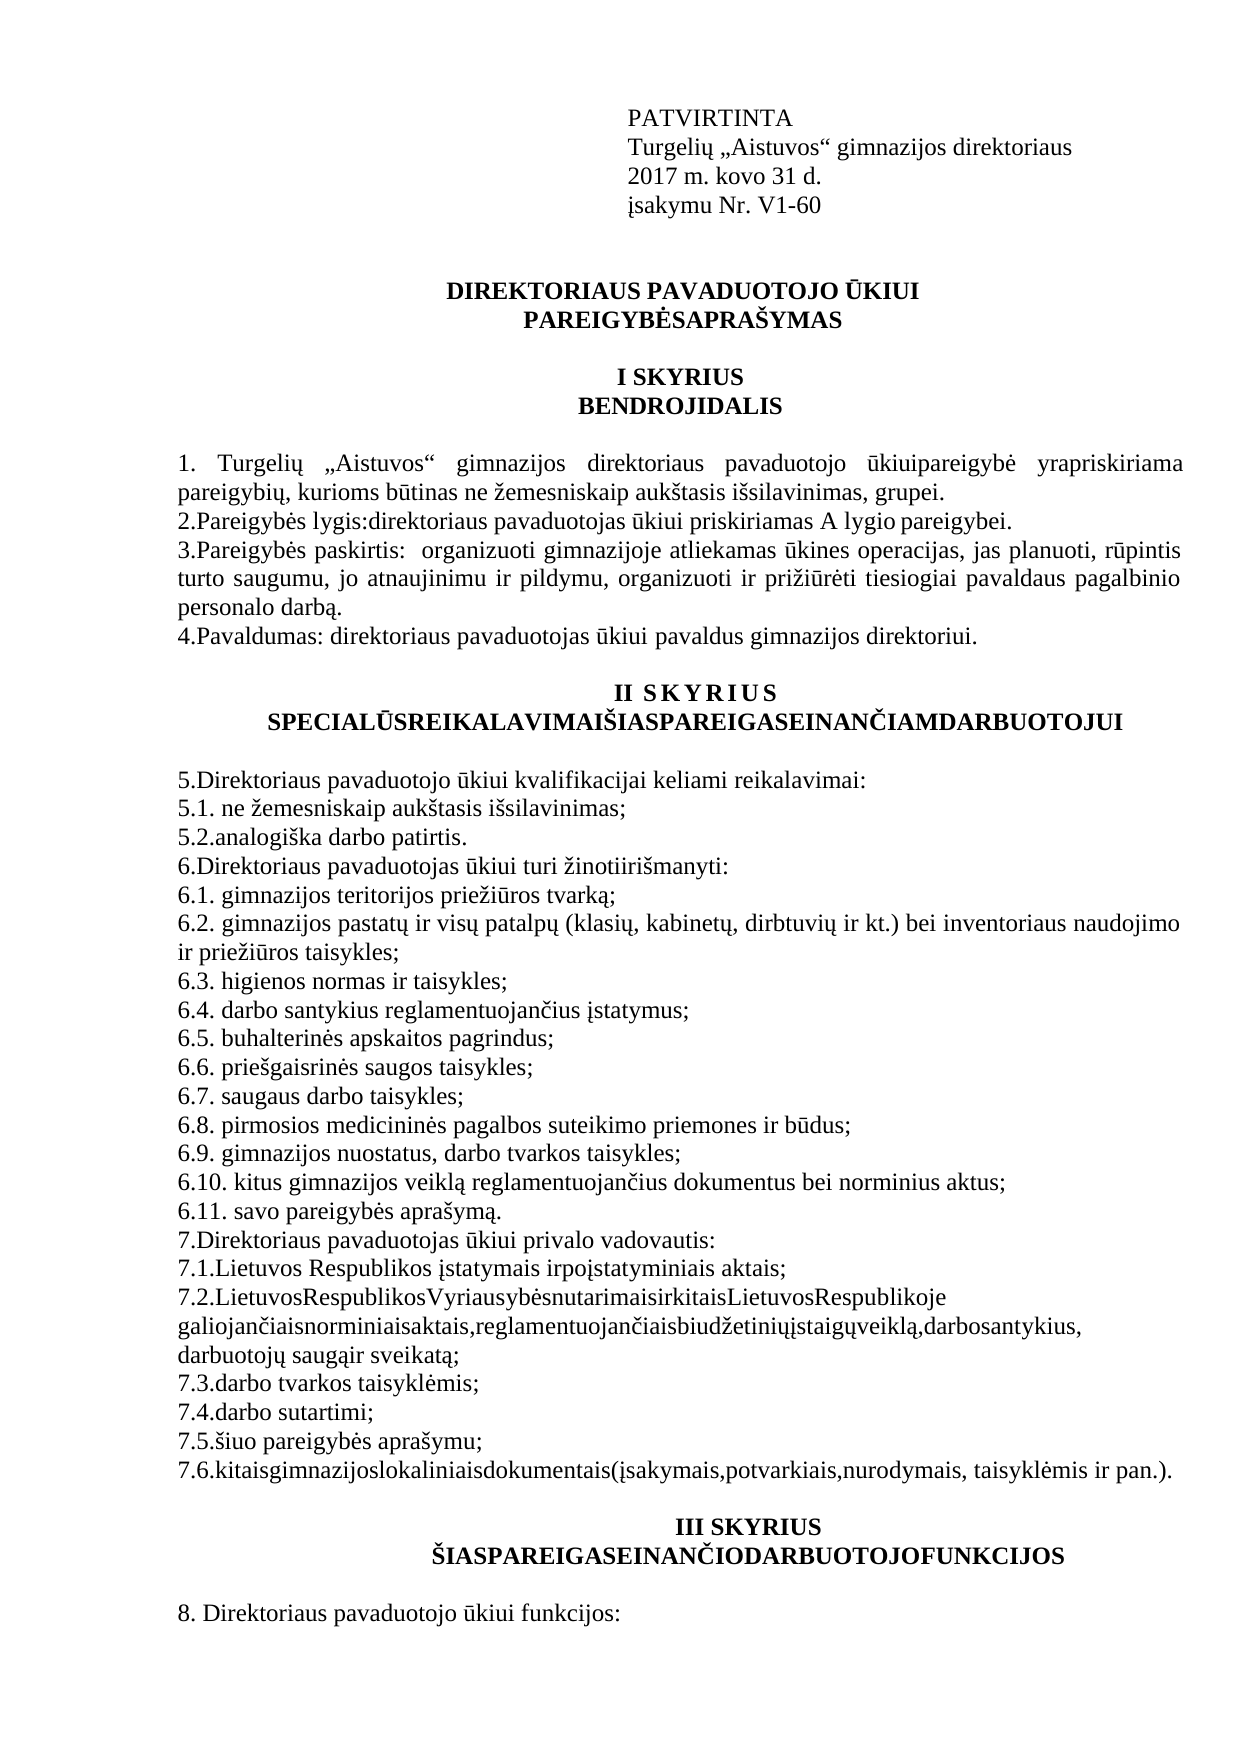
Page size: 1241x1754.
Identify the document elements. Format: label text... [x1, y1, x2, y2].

text 6.3. higienos normas ir taisykles; [177, 966, 1181, 995]
text DIREKTORIAUS PAVADUOTOJO ŪKIUI [304, 276, 1061, 305]
text 7.1.Lietuvos Respublikos įstatymais irpoįstatyminiais aktais; [177, 1253, 1183, 1282]
text 7.Direktoriaus pavaduotojas ūkiui privalo vadovautis: [177, 1225, 1183, 1253]
text 6.8. pirmosios medicininės pagalbos suteikimo priemones ir būdus; [177, 1110, 1181, 1138]
text 6.2. gimnazijos pastatų ir visų patalpų (klasių, kabinetų, dirbtuvių ir kt.) bei inventoriaus naudojimo ir priežiūros taisykles; [177, 908, 1181, 966]
text 8. Direktoriaus pavaduotojo ūkiui funkcijos: [177, 1598, 1181, 1627]
text 7.5.šiuo pareigybės aprašymu; [177, 1426, 1183, 1455]
text 7.3.darbo tvarkos taisyklėmis; [177, 1368, 710, 1397]
text Turgelių „Aistuvos“ gimnazijos direktoriaus [588, 132, 1181, 161]
text 6.9. gimnazijos nuostatus, darbo tvarkos taisykles; [177, 1138, 1181, 1167]
text I SKYRIUS [177, 362, 1183, 391]
text 6.11. savo pareigybės aprašymą. [177, 1196, 1181, 1225]
text SPECIALŪSREIKALAVIMAIŠIASPAREIGASEINANČIAMDARBUOTOJUI [207, 707, 1183, 736]
text 6.6. priešgaisrinės saugos taisykles; [177, 1052, 1181, 1081]
text 5.Direktoriaus pavaduotojo ūkiui kvalifikacijai keliami reikalavimai: [177, 765, 1183, 793]
text 7.2.LietuvosRespublikosVyriausybėsnutarimaisirkitaisLietuvosRespublikoje galiojančiaisnorminiaisaktais,reglamentuojančiaisbiudžetiniųįstaigųveiklą,darbosantykius, darbuotojų saugąir sveikatą; [177, 1282, 1183, 1368]
text 1. Turgelių „Aistuvos“ gimnazijos direktoriaus pavaduotojo ūkiuipareigybė yrapriskiriama pareigybių, kurioms būtinas ne žemesniskaip aukštasis išsilavinimas, grupei. [177, 448, 1183, 506]
text BENDROJIDALIS [177, 391, 1183, 420]
text 6.1. gimnazijos teritorijos priežiūros tvarką; [177, 880, 1181, 908]
text 7.4.darbo sutartimi; [177, 1397, 710, 1426]
text 3.Pareigybės paskirtis: organizuoti gimnazijoje atliekamas ūkines operacijas, jas planuoti, rūpintis turto saugumu, jo atnaujinimu ir pildymu, organizuoti ir prižiūrėti tiesiogiai pavaldaus pagalbinio personalo darbą. [177, 535, 1181, 621]
text 4.Pavaldumas: direktoriaus pavaduotojas ūkiui pavaldus gimnazijos direktoriui. [177, 621, 1183, 650]
text 7.6.kitaisgimnazijoslokaliniaisdokumentais(įsakymais,potvarkiais,nurodymais, taisyklėmis ir pan.). [177, 1455, 1183, 1483]
text 6.7. saugaus darbo taisykles; [177, 1081, 1181, 1110]
text 5.1. ne žemesniskaip aukštasis išsilavinimas; [177, 793, 967, 822]
text 6.10. kitus gimnazijos veiklą reglamentuojančius dokumentus bei norminius aktus; [177, 1167, 1181, 1196]
text 6.Direktoriaus pavaduotojas ūkiui turi žinotiirišmanyti: [177, 851, 802, 880]
text 6.4. darbo santykius reglamentuojančius įstatymus; [177, 995, 1181, 1023]
text 2017 m. kovo 31 d. [552, 161, 1083, 190]
text 5.2.analogiška darbo patirtis. [177, 822, 967, 851]
text III SKYRIUS [313, 1512, 1183, 1541]
text PATVIRTINTA [552, 103, 1183, 132]
text ŠIASPAREIGASEINANČIODARBUOTOJOFUNKCIJOS [313, 1541, 1183, 1570]
text 2.Pareigybės lygis:direktoriaus pavaduotojas ūkiui priskiriamas A lygiopareigybei. [177, 506, 1183, 535]
text PAREIGYBĖSAPRAŠYMAS [304, 305, 1061, 333]
text 6.5. buhalterinės apskaitos pagrindus; [177, 1023, 1181, 1052]
text II SKYRIUS [207, 678, 1183, 707]
text įsakymu Nr. V1-60 [552, 190, 1083, 218]
